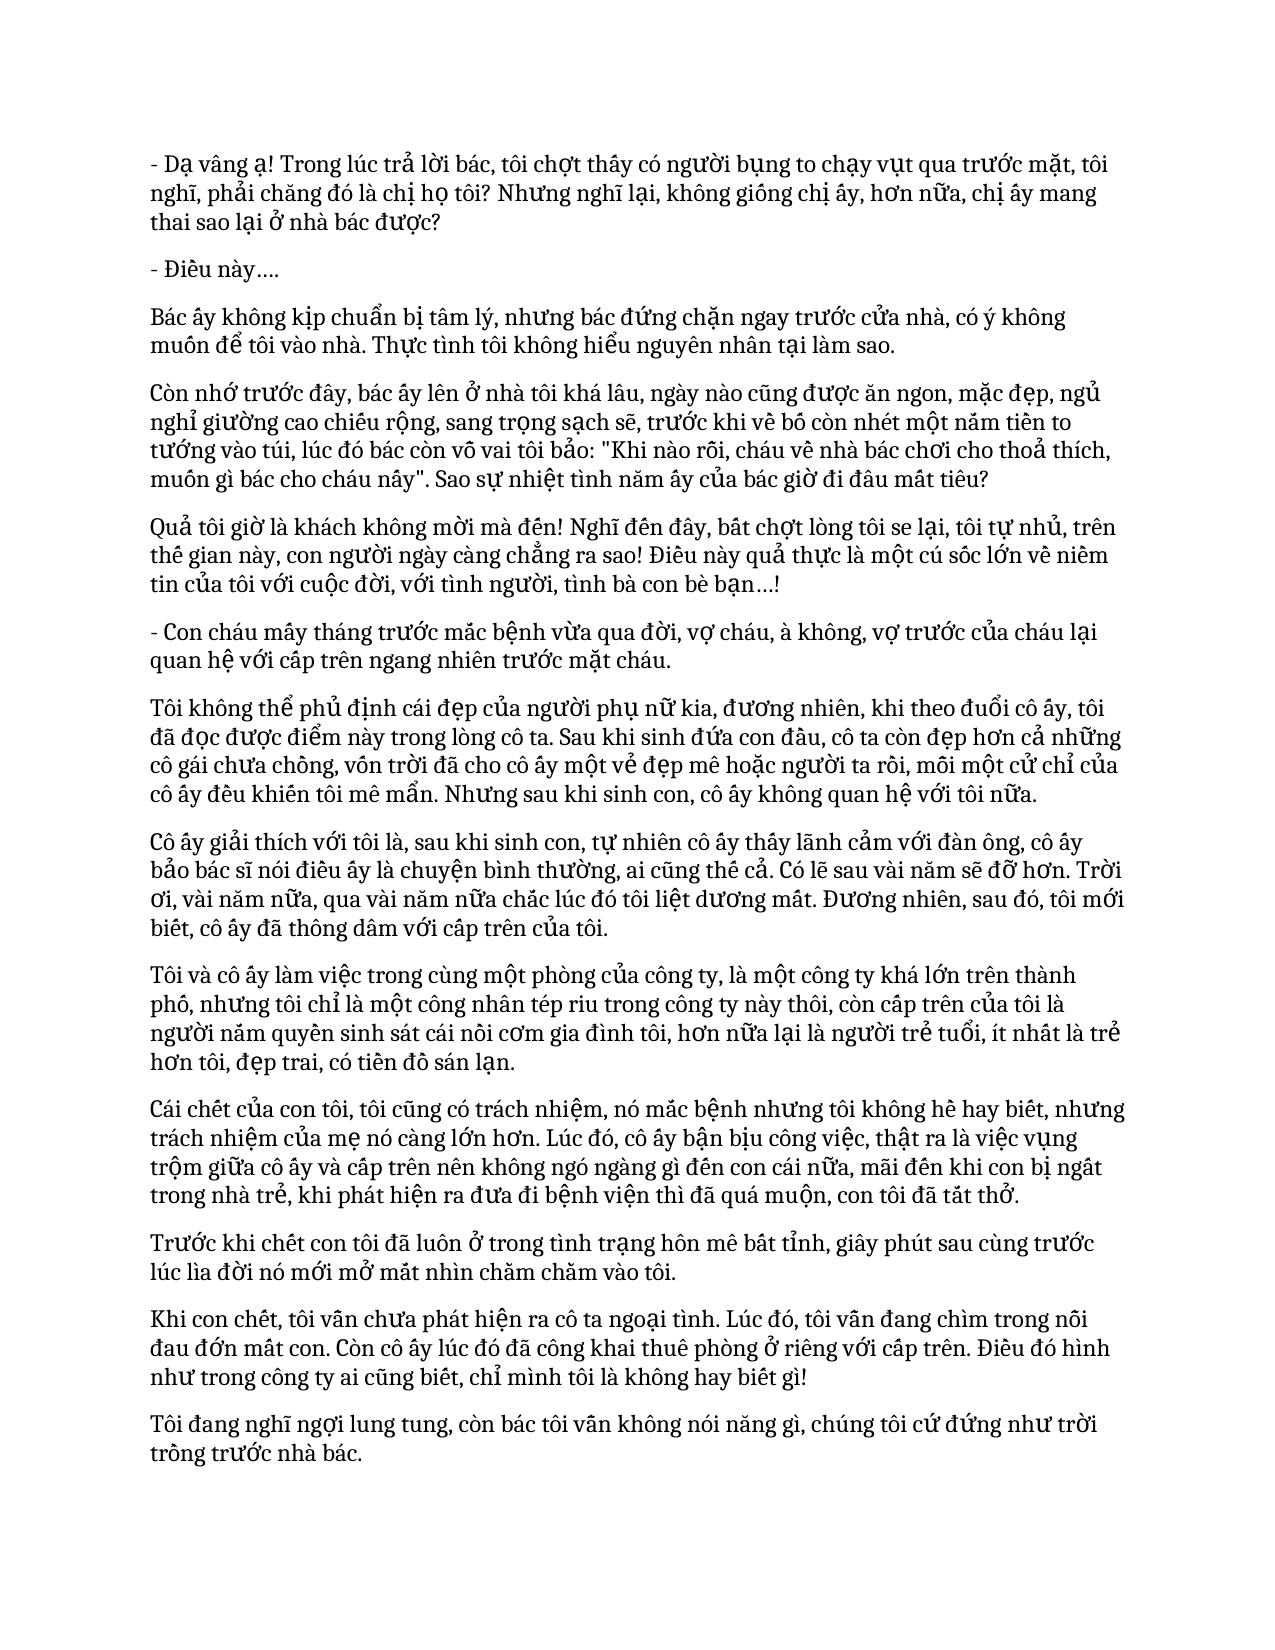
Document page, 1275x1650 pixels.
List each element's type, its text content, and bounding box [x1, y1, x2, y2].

text Cô ấy giải thích với tôi là, sau khi sinh con, tự nhiên cô ấy thấy lãnh cảm với đàn ông, cô ấy bảo bác sĩ nói điều ấy là chuyện bình thường, ai cũng thế cả. Có lẽ sau vài năm sẽ đỡ hơn. Trời ơi, vài năm nữa, qua vài năm nữa chắc lúc đó tôi liệt dương mất. Đương nhiên, sau đó, tôi mới biết, cô ấy đã thông dâm với cấp trên của tôi. [150, 827, 1125, 942]
text Tôi đang nghĩ ngợi lung tung, còn bác tôi vẫn không nói năng gì, chúng tôi cứ đứng như trời trồng trước nhà bác. [150, 1410, 1125, 1467]
text Tôi và cô ấy làm việc trong cùng một phòng của công ty, là một công ty khá lớn trên thành phố, nhưng tôi chỉ là một công nhân tép riu trong công ty này thôi, còn cấp trên của tôi là người nắm quyền sinh sát cái nồi cơm gia đình tôi, hơn nữa lại là người trẻ tuổi, ít nhất là trẻ hơn tôi, đẹp trai, có tiền đồ sán lạn. [150, 961, 1125, 1076]
text Khi con chết, tôi vẫn chưa phát hiện ra cô ta ngoại tình. Lúc đó, tôi vẫn đang chìm trong nỗi đau đớn mất con. Còn cô ấy lúc đó đã công khai thuê phòng ở riêng với cấp trên. Điều đó hình như trong công ty ai cũng biết, chỉ mình tôi là không hay biết gì! [150, 1305, 1125, 1391]
text Cái chết của con tôi, tôi cũng có trách nhiệm, nó mắc bệnh nhưng tôi không hề hay biết, nhưng trách nhiệm của mẹ nó càng lớn hơn. Lúc đó, cô ấy bận bịu công việc, thật ra là việc vụng trộm giữa cô ấy và cấp trên nên không ngó ngàng gì đến con cái nữa, mãi đến khi con bị ngất trong nhà trẻ, khi phát hiện ra đưa đi bệnh viện thì đã quá muộn, con tôi đã tắt thở. [150, 1095, 1125, 1210]
text - Con cháu mấy tháng trước mắc bệnh vừa qua đời, vợ cháu, à không, vợ trước của cháu lại quan hệ với cấp trên ngang nhiên trước mặt cháu. [150, 617, 1125, 675]
text - Điều này…. [150, 255, 1125, 284]
text Quả tôi giờ là khách không mời mà đến! Nghĩ đến đây, bất chợt lòng tôi se lại, tôi tự nhủ, trên thế gian này, con người ngày càng chẳng ra sao! Điều này quả thực là một cú sốc lớn về niềm tin của tôi với cuộc đời, với tình người, tình bà con bè bạn…! [150, 512, 1125, 599]
text Trước khi chết con tôi đã luôn ở trong tình trạng hôn mê bất tỉnh, giây phút sau cùng trước lúc lìa đời nó mới mở mắt nhìn chằm chằm vào tôi. [150, 1229, 1125, 1286]
text Còn nhớ trước đây, bác ấy lên ở nhà tôi khá lâu, ngày nào cũng được ăn ngon, mặc đẹp, ngủ nghỉ giường cao chiếu rộng, sang trọng sạch sẽ, trước khi về bố còn nhét một nắm tiền to tướng vào túi, lúc đó bác còn vỗ vai tôi bảo: "Khi nào rỗi, cháu về nhà bác chơi cho thoả thích, muốn gì bác cho cháu nấy". Sao sự nhiệt tình năm ấy của bác giờ đi đâu mất tiêu? [150, 379, 1125, 494]
text Bác ấy không kịp chuẩn bị tâm lý, nhưng bác đứng chặn ngay trước cửa nhà, có ý không muốn để tôi vào nhà. Thực tình tôi không hiểu nguyên nhân tại làm sao. [150, 302, 1125, 360]
text - Dạ vâng ạ! Trong lúc trả lời bác, tôi chợt thấy có người bụng to chạy vụt qua trước mặt, tôi nghĩ, phải chăng đó là chị họ tôi? Nhưng nghĩ lại, không giống chị ấy, hơn nữa, chị ấy mang thai sao lại ở nhà bác được? [150, 150, 1125, 236]
text Tôi không thể phủ định cái đẹp của người phụ nữ kia, đương nhiên, khi theo đuổi cô ấy, tôi đã đọc được điểm này trong lòng cô ta. Sau khi sinh đứa con đầu, cô ta còn đẹp hơn cả những cô gái chưa chồng, vốn trời đã cho cô ấy một vẻ đẹp mê hoặc người ta rồi, mỗi một cử chỉ của cô ấy đều khiến tôi mê mẩn. Nhưng sau khi sinh con, cô ấy không quan hệ với tôi nữa. [150, 694, 1125, 809]
